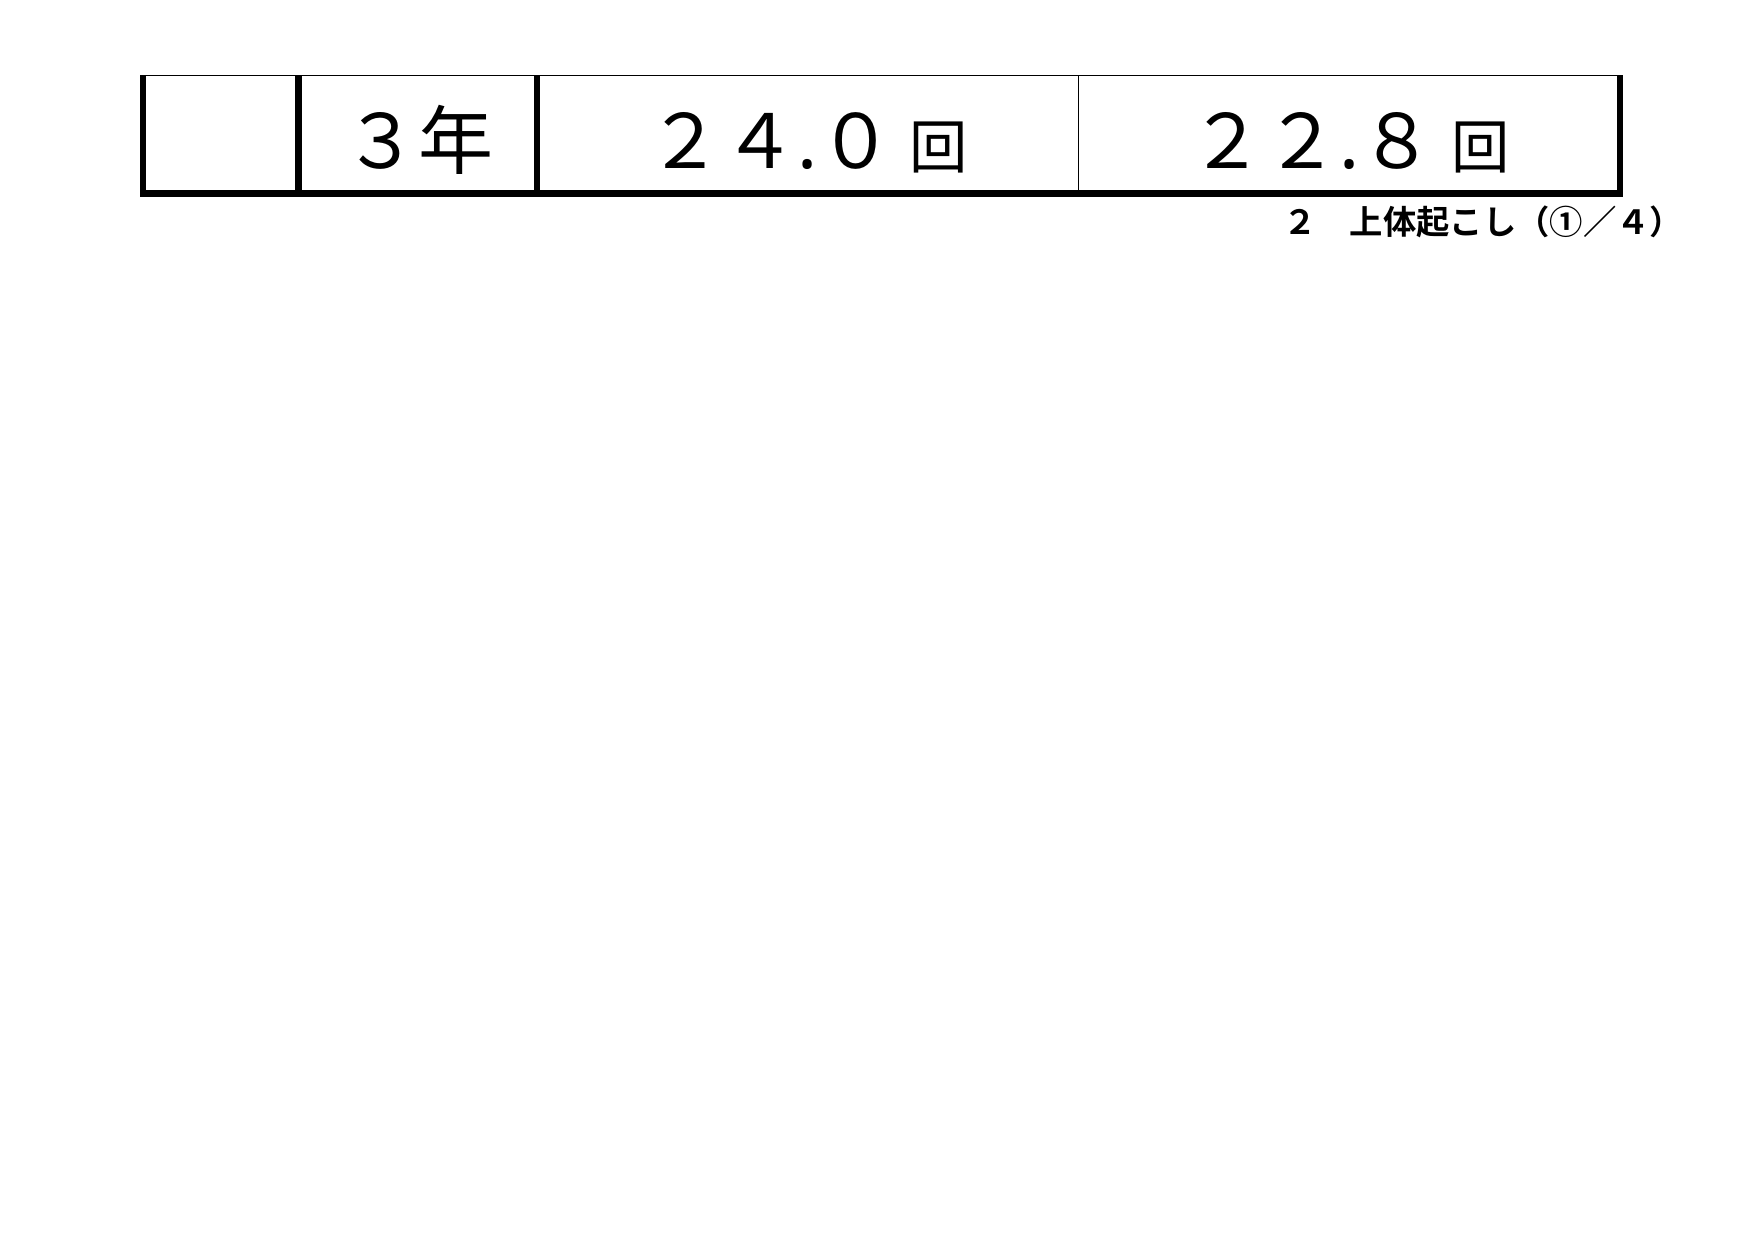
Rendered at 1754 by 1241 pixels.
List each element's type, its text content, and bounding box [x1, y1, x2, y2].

table_cell ２４.０ 回 [540, 76, 1078, 190]
table_cell ２２.８ 回 [1079, 76, 1617, 190]
table_cell ３年 [302, 76, 534, 190]
